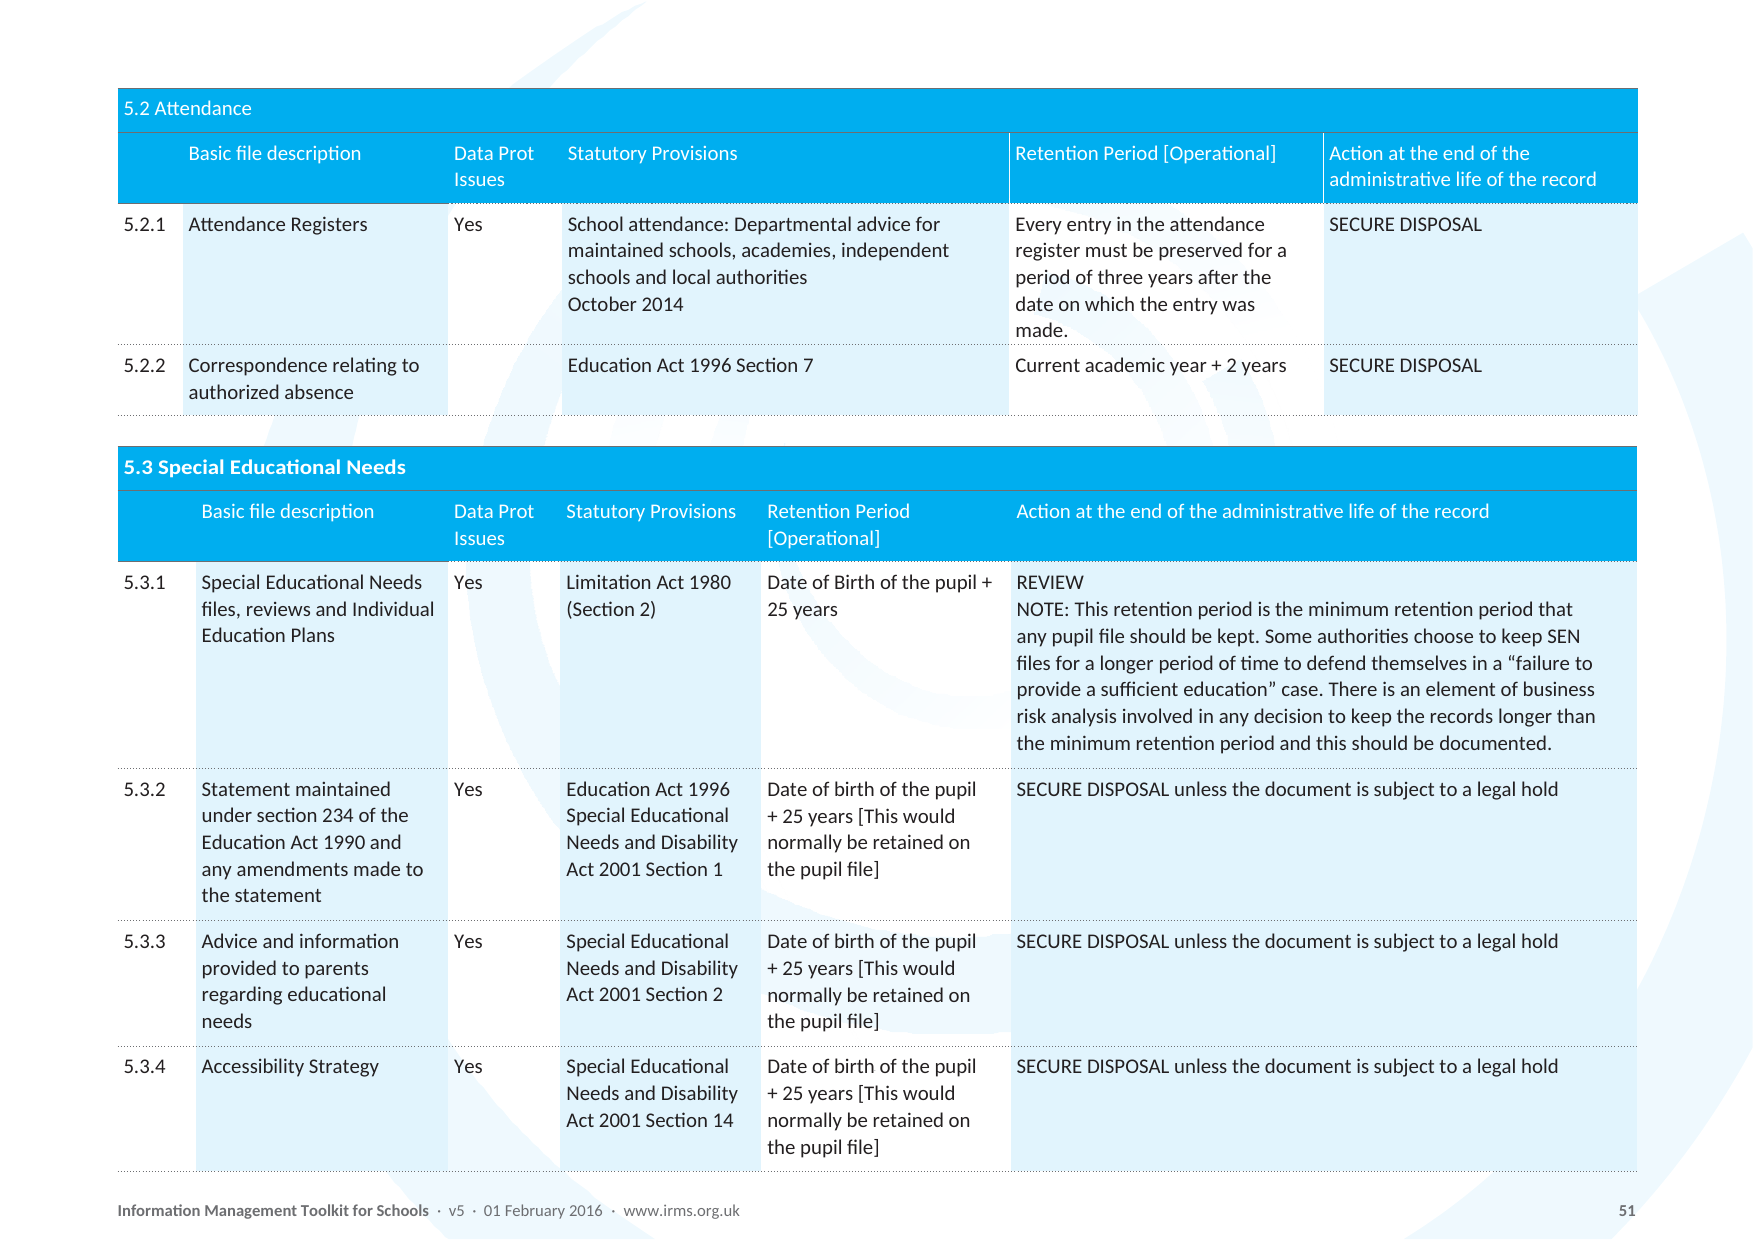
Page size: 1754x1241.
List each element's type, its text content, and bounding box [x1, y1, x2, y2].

table_cell 5.2.2 [118, 344, 182, 415]
table_cell Every entry in the attendance register must be preserved for a period of three years after the date on which the entry was made. [1010, 203, 1323, 344]
table_cell Education Act 1996 Section 7 [562, 344, 1009, 415]
table_cell Special Educational Needs and Disability Act 2001 Section 14 [560, 1046, 761, 1171]
table_cell Data Prot Issues [448, 491, 560, 561]
table_cell School attendance: Departmental advice for maintained schools, academies, independent schools and local authorities October 2014 [562, 203, 1009, 344]
table_cell Date of birth of the pupil + 25 years [This would normally be retained on the pupil file] [761, 768, 1011, 920]
table_cell Accessibility Strategy [196, 1046, 448, 1171]
table_cell Statutory Provisions [560, 491, 761, 561]
table_cell Yes [448, 561, 560, 768]
table_cell SECURE DISPOSAL unless the document is subject to a legal hold [1011, 1046, 1637, 1171]
table_cell Yes [448, 1046, 560, 1171]
table_cell 5.2.1 [118, 204, 182, 344]
table_cell Attendance Registers [183, 204, 448, 344]
table_cell Date of Birth of the pupil + 25 years [761, 561, 1011, 768]
table_cell Limitation Act 1980 (Section 2) [560, 561, 761, 768]
table_cell Basic file description [118, 491, 448, 561]
table_cell Current academic year + 2 years [1010, 344, 1323, 415]
table_cell Date of birth of the pupil + 25 years [This would normally be retained on the pupil file] [761, 920, 1011, 1046]
table_cell 5.3.1 [118, 562, 196, 768]
table_header 5.2 Attendance [118, 89, 1638, 132]
table_cell Special Educational Needs and Disability Act 2001 Section 2 [560, 920, 761, 1046]
table_cell Education Act 1996 Special Educational Needs and Disability Act 2001 Section 1 [560, 768, 761, 920]
table_cell Special Educational Needs files, reviews and Individual Education Plans [196, 562, 448, 768]
table_cell Statutory Provisions [562, 133, 1009, 203]
table_cell SECURE DISPOSAL unless the document is subject to a legal hold [1011, 768, 1637, 920]
table_cell [448, 344, 562, 415]
table_cell Yes [448, 203, 562, 344]
table_cell Yes [448, 920, 560, 1046]
table_cell 5.3.3 [118, 920, 196, 1046]
table_cell Action at the end of the administrative life of the record [1324, 133, 1638, 203]
table_cell Date of birth of the pupil + 25 years [This would normally be retained on the pupil file] [761, 1046, 1011, 1171]
table_cell Basic file description [118, 133, 448, 203]
table_cell Retention Period [Operational] [761, 491, 1011, 561]
table_cell SECURE DISPOSAL unless the document is subject to a legal hold [1011, 920, 1637, 1046]
table_cell Advice and information provided to parents regarding educational needs [196, 920, 448, 1046]
table_cell Retention Period [Operational] [1010, 133, 1323, 203]
table_cell SECURE DISPOSAL [1324, 203, 1638, 344]
table_cell Data Prot Issues [448, 133, 562, 203]
table_cell Action at the end of the administrative life of the record [1011, 491, 1637, 561]
text Information Management Toolkit for Schools · v5 · 01 February 2016 · www.irms.org.uk 51 [117, 1200, 1650, 1220]
table_cell SECURE DISPOSAL [1324, 344, 1638, 415]
table_cell Statement maintained under section 234 of the Education Act 1990 and any amendments made to the statement [196, 768, 448, 920]
table_cell 5.3.2 [118, 768, 196, 920]
picture [466, 204, 1454, 446]
table_cell REVIEW NOTE: This retention period is the minimum retention period that any pupil file should be kept. Some authorities choose to keep SEN files for a longer period of time to defend themselves in a “failure to provide a sufficient education” case. There is an element of business risk analysis involved in any decision to keep the records longer than the minimum retention period and this should be documented. [1011, 561, 1637, 768]
table_cell 5.3.4 [118, 1046, 196, 1171]
table_cell Yes [448, 768, 560, 920]
table_header 5.3 Special Educational Needs [118, 447, 1637, 490]
table_cell Correspondence relating to authorized absence [183, 344, 448, 415]
